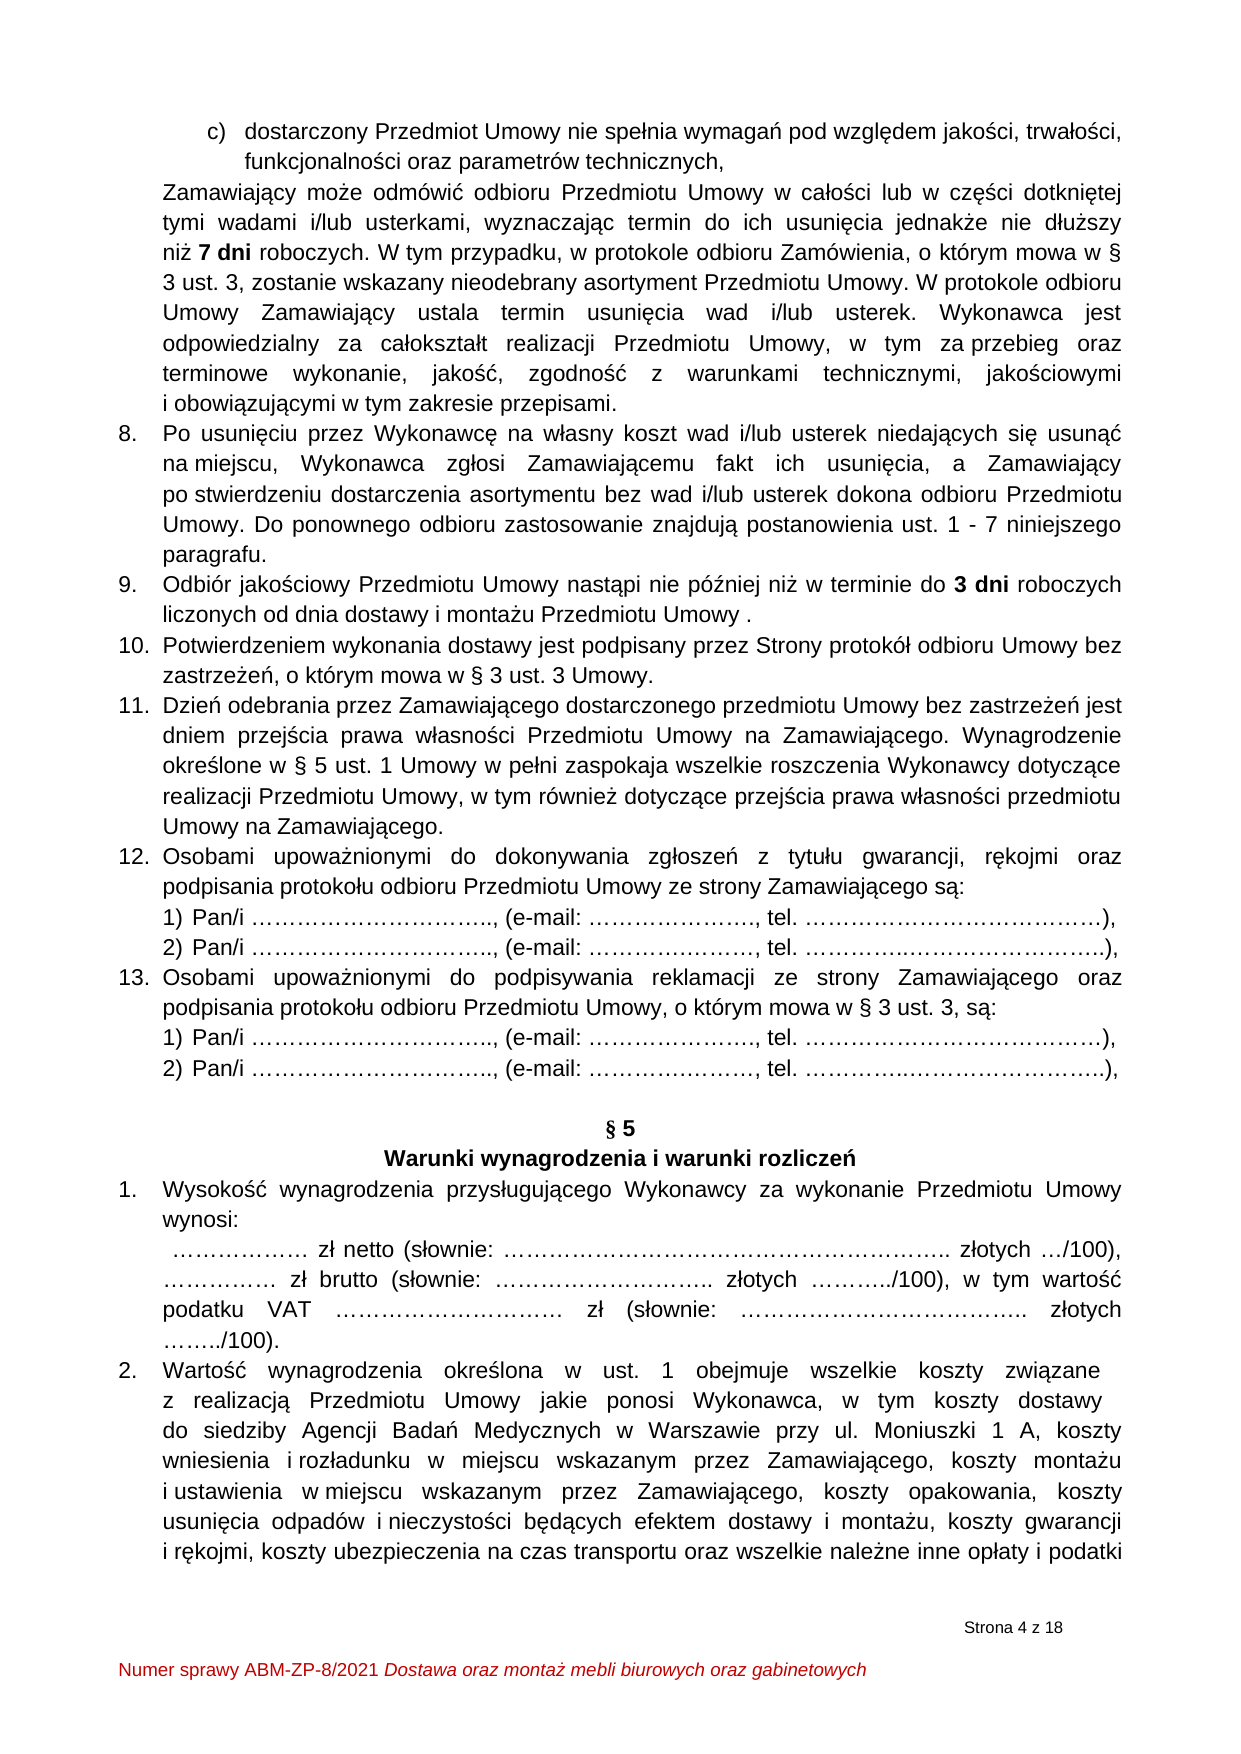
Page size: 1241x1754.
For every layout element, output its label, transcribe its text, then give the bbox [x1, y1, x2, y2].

list Potwierdzeniem wykonania dostawy jest podpisany przez Strony protokół odbioru Umowy bez zastrzeżeń, o którym mowa w § 3 ust. 3 Umowy. [118, 632, 1122, 688]
text 1) Pan/i ………………………….., (e-mail: …………………., tel. …………………………………), [162, 1024, 1122, 1051]
text 1) Pan/i ………………………….., (e-mail: …………………., tel. …………………………………), [162, 903, 1122, 930]
text Zamawiający może odmówić odbioru Przedmiotu Umowy w całości lub w części dotkniętej tymi wadami i/lub usterkami, wyznaczając termin do ich usunięcia jednakże nie dłuższy niż 7 dni roboczych. W tym przypadku, w protokole odbioru Zamówienia, o którym mowa w § 3 ust. 3, zostanie wskazany nieodebrany asortyment Przedmiotu Umowy. W protokole odbioru Umowy Zamawiający ustala termin usunięcia wad i/lub usterek. Wykonawca jest odpowiedzialny za całokształt realizacji Przedmiotu Umowy, w tym za przebieg oraz terminowe wykonanie, jakość, zgodność z warunkami technicznymi, jakościowymi i obowiązującymi w tym zakresie przepisami. [162, 178, 1122, 416]
list Dzień odebrania przez Zamawiającego dostarczonego przedmiotu Umowy bez zastrzeżeń jest dniem przejścia prawa własności Przedmiotu Umowy na Zamawiającego. Wynagrodzenie określone w § 5 ust. 1 Umowy w pełni zaspokaja wszelkie roszczenia Wykonawcy dotyczące realizacji Przedmiotu Umowy, w tym również dotyczące przejścia prawa własności przedmiotu Umowy na Zamawiającego. [118, 692, 1122, 839]
list Osobami upoważnionymi do podpisywania reklamacji ze strony Zamawiającego oraz podpisania protokołu odbioru Przedmiotu Umowy, o którym mowa w § 3 ust. 3, są: [118, 964, 1122, 1021]
list Odbiór jakościowy Przedmiotu Umowy nastąpi nie później niż w terminie do 3 dni roboczych liczonych od dnia dostawy i montażu Przedmiotu Umowy . [118, 571, 1122, 628]
text 2) Pan/i ………………………….., (e-mail: ………….………, tel. …………..……………………..), [162, 1054, 1122, 1081]
text 5 [118, 1115, 1122, 1141]
text ……………… zł netto (słownie: ………………………………………………….. złotych …/100), …………… zł brutto (słownie: ……………………….. złotych ………../100), w tym wartość podatku VAT ………………………… zł (słownie: ……………………………….. złotych ……../100). [162, 1236, 1122, 1353]
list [118, 1357, 1122, 1564]
list dostarczony Przedmiot Umowy nie spełnia wymagań pod względem jakości, trwałości, funkcjonalności oraz parametrów technicznych, [207, 118, 1122, 175]
text 2) Pan/i ………………………….., (e-mail: ………….………, tel. …………..……………………..), [162, 934, 1122, 960]
list Wysokość wynagrodzenia przysługującego Wykonawcy za wykonanie Przedmiotu Umowy wynosi: [118, 1176, 1122, 1232]
list Osobami upoważnionymi do dokonywania zgłoszeń z tytułu gwarancji, rękojmi oraz podpisania protokołu odbioru Przedmiotu Umowy ze strony Zamawiającego są: [118, 843, 1122, 900]
list Po usunięciu przez Wykonawcę na własny koszt wad i/lub usterek niedających się usunąć na miejscu, Wykonawca zgłosi Zamawiającemu fakt ich usunięcia, a Zamawiający po stwierdzeniu dostarczenia asortymentu bez wad i/lub usterek dokona odbioru Przedmiotu Umowy. Do ponownego odbioru zastosowanie znajdują postanowienia ust. 1 - 7 niniejszego paragrafu. [118, 420, 1122, 567]
text Warunki wynagrodzenia i warunki rozliczeń [118, 1145, 1122, 1172]
